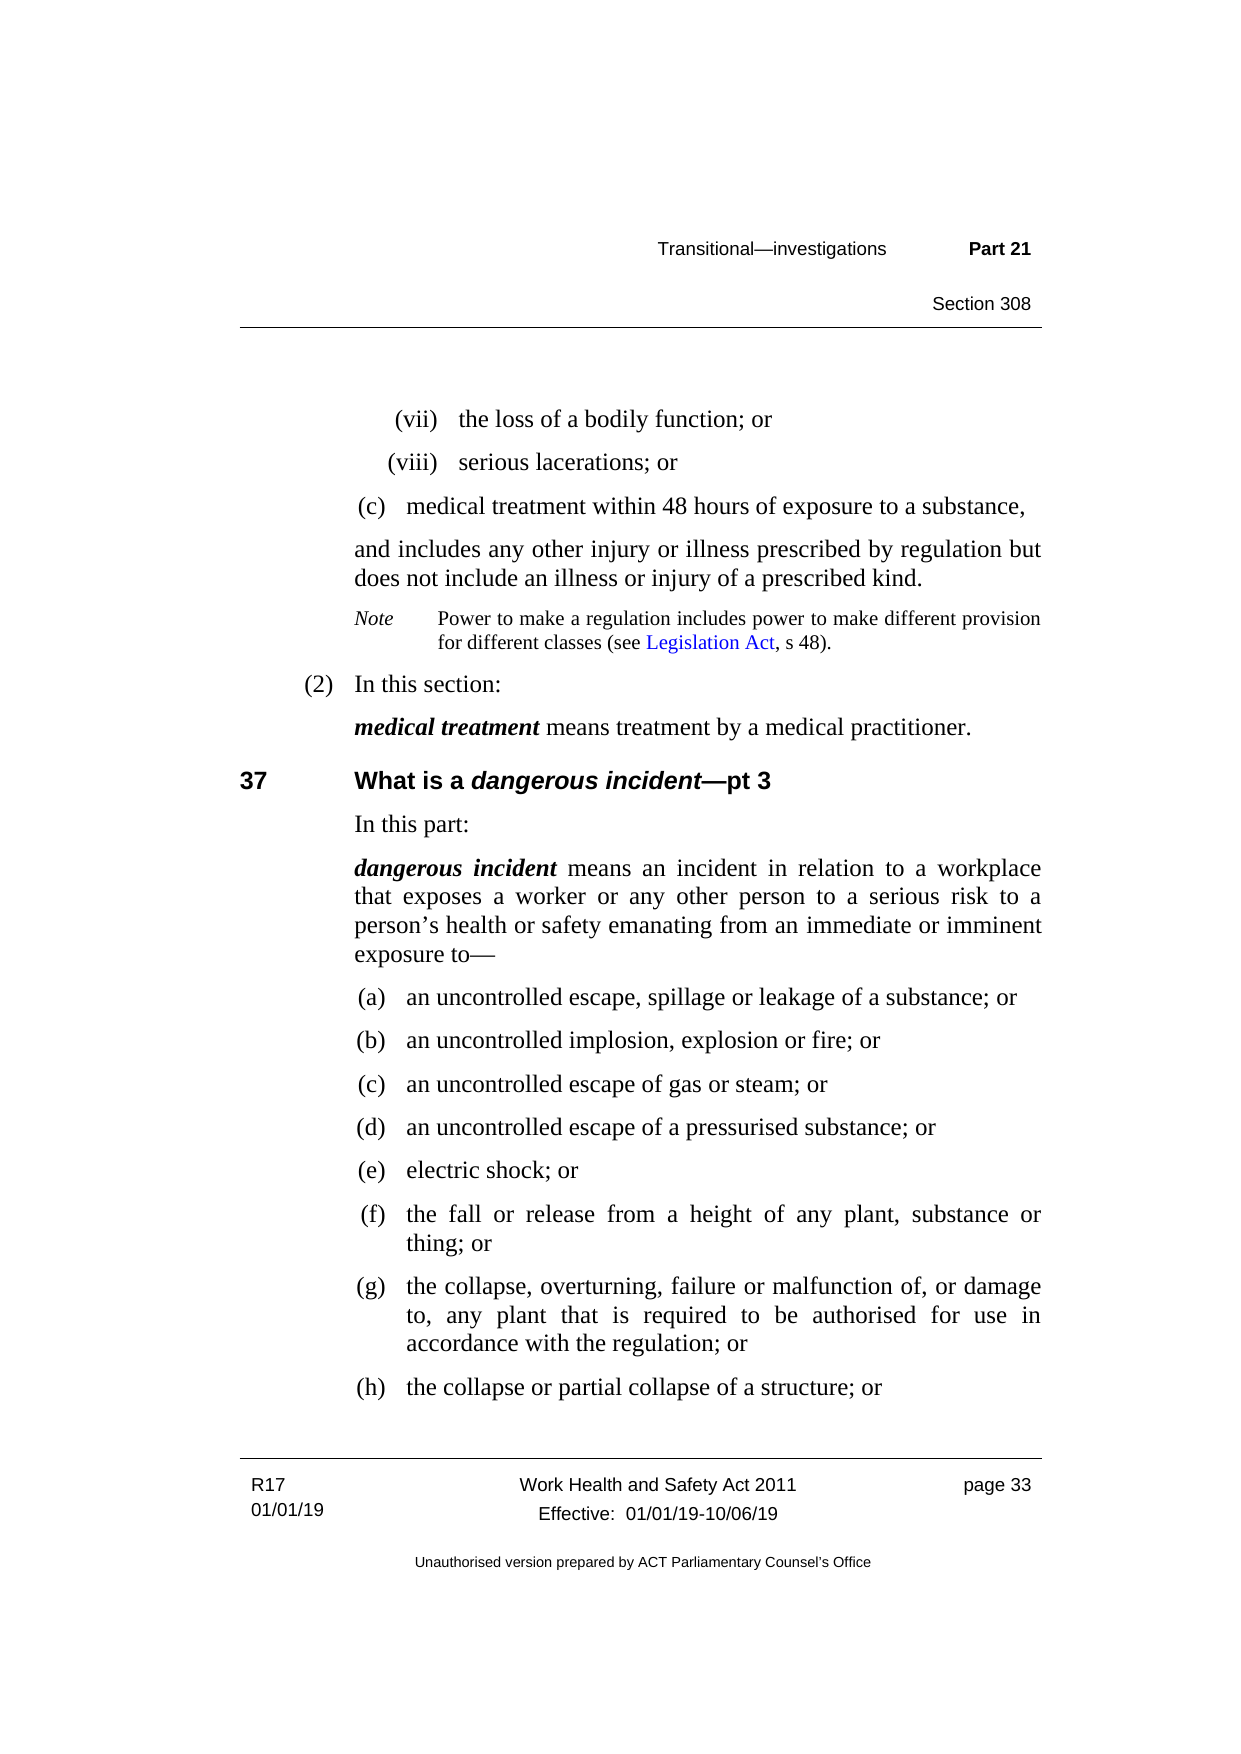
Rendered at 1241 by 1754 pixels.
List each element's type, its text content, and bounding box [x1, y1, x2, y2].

text (c) an uncontrolled escape of gas or steam; or [239, 1069, 1042, 1098]
text (f) the fall or release from a height of any plant, substance or thing; or [239, 1199, 1042, 1256]
text In this part: [354, 809, 1042, 838]
text (d) an uncontrolled escape of a pressurised substance; or [239, 1112, 1042, 1141]
text (g) the collapse, overturning, failure or malfunction of, or damage to, any plant that is required to be authorised for use in accordance with the regulation; or [239, 1271, 1042, 1357]
text Note Power to make a regulation includes power to make different provision for different classes (see Legislation Act, s 48). [354, 606, 1042, 654]
text dangerous incident means an incident in relation to a workplace that exposes a worker or any other person to a serious risk to a person’s health or safety emanating from an immediate or imminent exposure to— [354, 853, 1042, 968]
text (vii) the loss of a bodily function; or [239, 404, 1042, 433]
text (b) an uncontrolled implosion, explosion or fire; or [239, 1026, 1042, 1054]
text 37 What is a dangerous incident—pt 3 [239, 766, 1042, 795]
text (h) the collapse or partial collapse of a structure; or [239, 1372, 1042, 1401]
text (c) medical treatment within 48 hours of exposure to a substance, [239, 491, 1042, 519]
text (2) In this section: [239, 669, 1042, 698]
text (a) an uncontrolled escape, spillage or leakage of a substance; or [239, 982, 1042, 1011]
text (e) electric shock; or [239, 1156, 1042, 1184]
list medical treatment means treatment by a medical practitioner. [354, 712, 1042, 741]
text and includes any other injury or illness prescribed by regulation but does not include an illness or injury of a prescribed kind. [354, 534, 1042, 592]
text (viii) serious lacerations; or [239, 447, 1042, 476]
